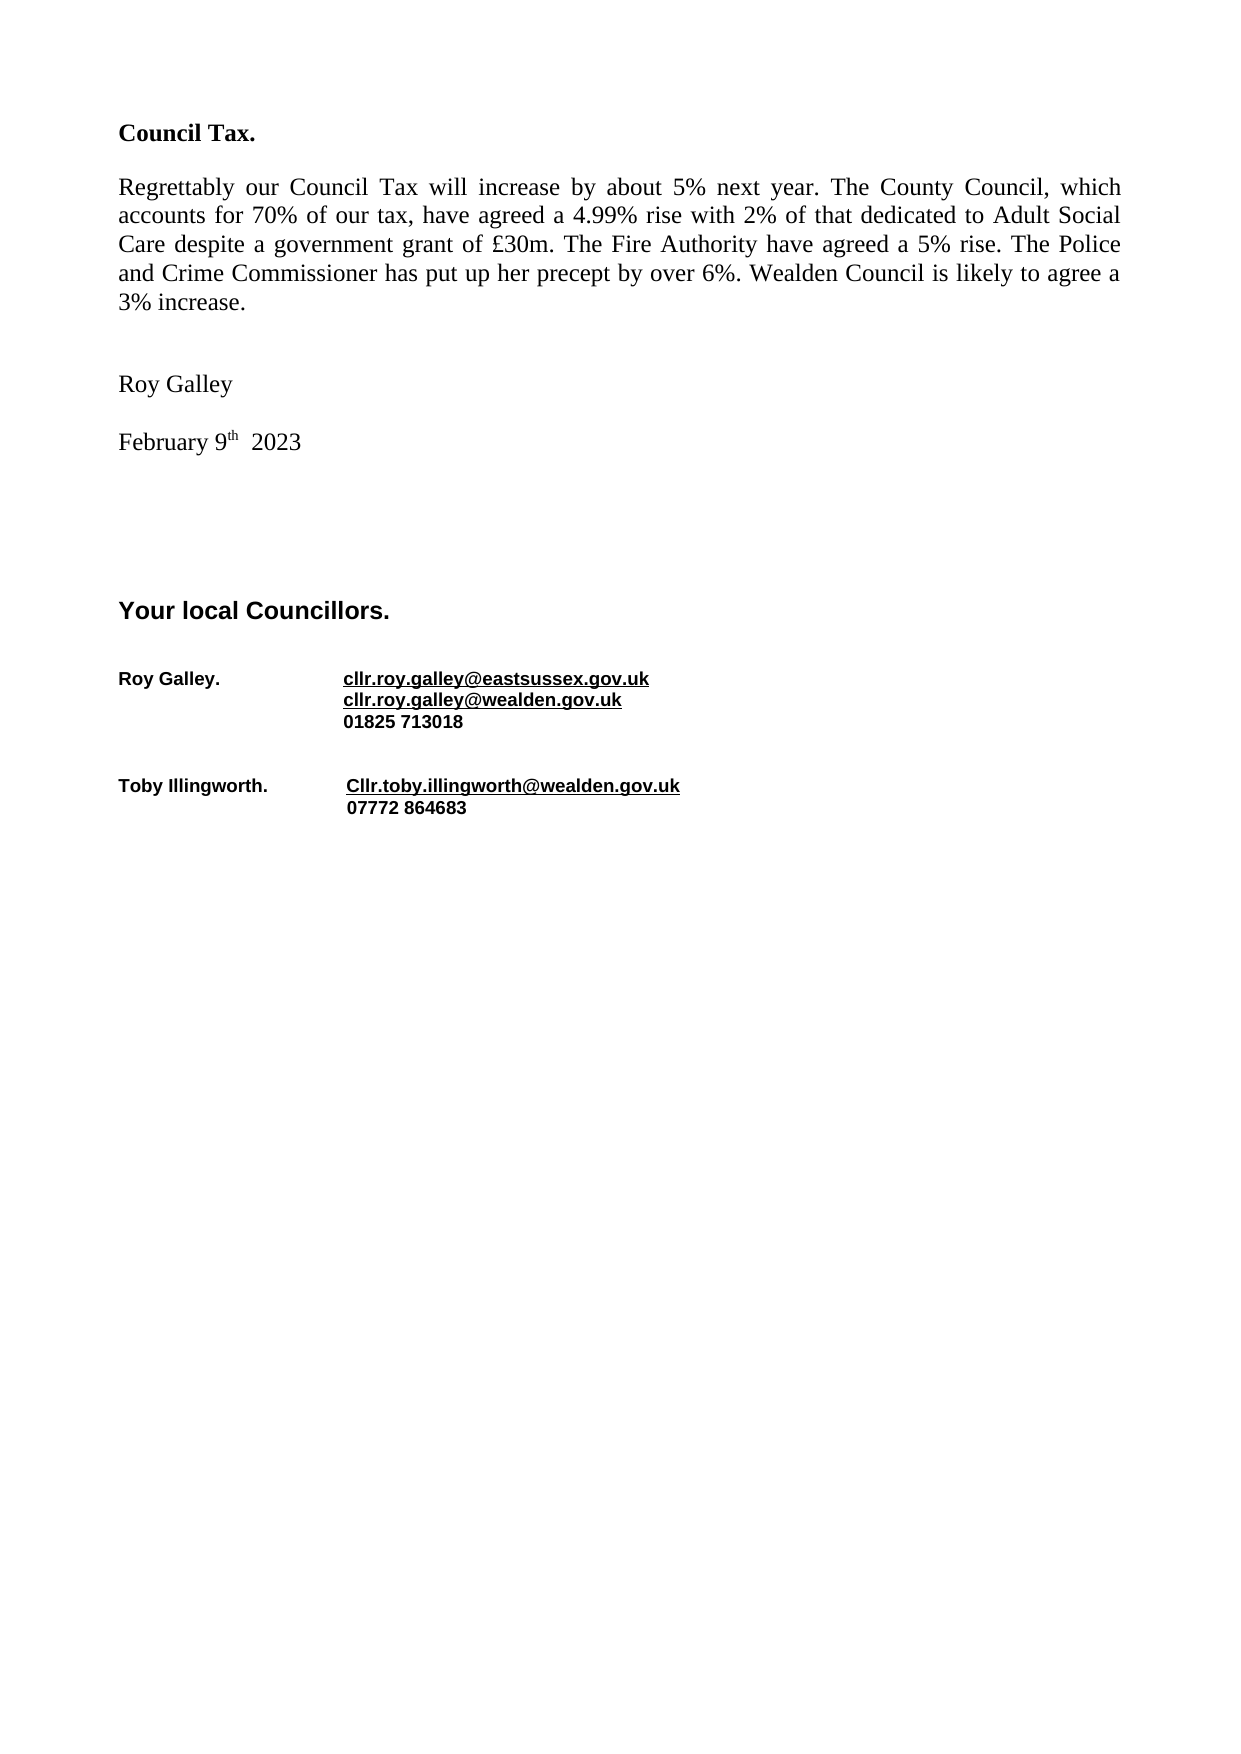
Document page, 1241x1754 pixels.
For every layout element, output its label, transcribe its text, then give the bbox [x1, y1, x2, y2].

text 07772 864683 [118, 797, 1122, 818]
text February 9th 2023 [118, 427, 1122, 456]
text cllr.roy.galley@wealden.gov.uk [118, 689, 1122, 711]
text Toby Illingworth. Cllr.toby.illingworth@wealden.gov.uk [118, 775, 1122, 797]
text Roy Galley [118, 369, 1122, 398]
text Your local Councillors. [118, 596, 1122, 624]
text Roy Galley. cllr.roy.galley@eastsussex.gov.uk [118, 667, 1122, 689]
text Council Tax. [118, 118, 1122, 147]
text Regrettably our Council Tax will increase by about 5% next year. The County Council, which accounts for 70% of our tax, have agreed a 4.99% rise with 2% of that dedicated to Adult Social Care despite a government grant of £30m. The Fire Authority have agreed a 5% rise. The Police and Crime Commissioner has put up her precept by over 6%. Wealden Council is likely to agree a 3% increase. [118, 172, 1122, 316]
text 01825 713018 [268, 711, 1122, 732]
